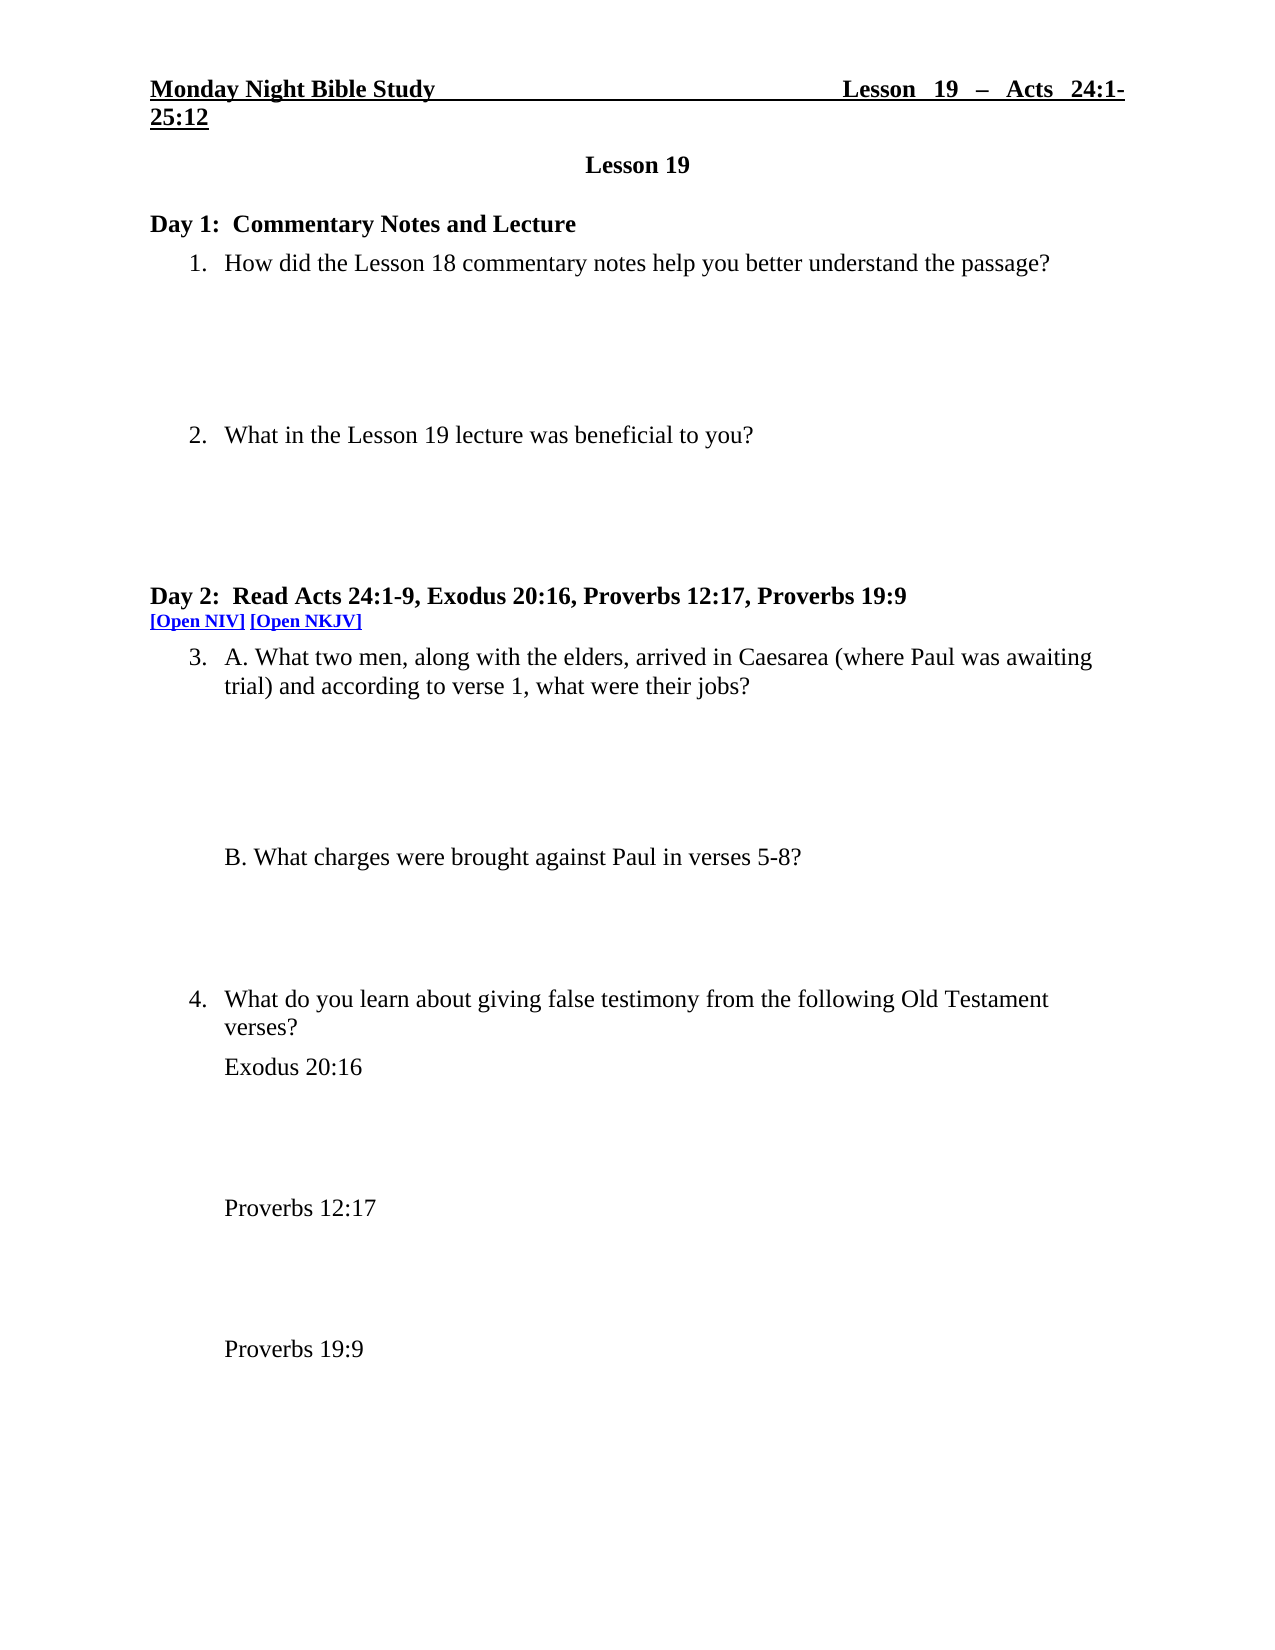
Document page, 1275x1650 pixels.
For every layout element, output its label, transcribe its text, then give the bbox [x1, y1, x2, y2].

text 3. A. What two men, along with the elders, arrived in Caesarea (where Paul was awaiting trial) and according to verse 1, what were their jobs? [188, 642, 1125, 699]
text Day 1: Commentary Notes and Lecture [150, 209, 1125, 238]
text B. What charges were brought against Paul in verses 5-8? [224, 842, 1125, 871]
text Lesson 19 [150, 150, 1125, 179]
text Day 2: Read Acts 24:1-9, Exodus 20:16, Proverbs 12:17, Proverbs 19:9 [Open NIV] [Open NKJV] [150, 581, 1125, 632]
text Exodus 20:16 [224, 1052, 1125, 1080]
text 2. What in the Lesson 19 lecture was beneficial to you? [188, 420, 1125, 449]
text 4. What do you learn about giving false testimony from the following Old Testament verses? [188, 984, 1125, 1041]
text Proverbs 19:9 [224, 1334, 1125, 1363]
text 1. How did the Lesson 18 commentary notes help you better understand the passage? [188, 248, 1125, 277]
text Proverbs 12:17 [224, 1193, 1125, 1221]
